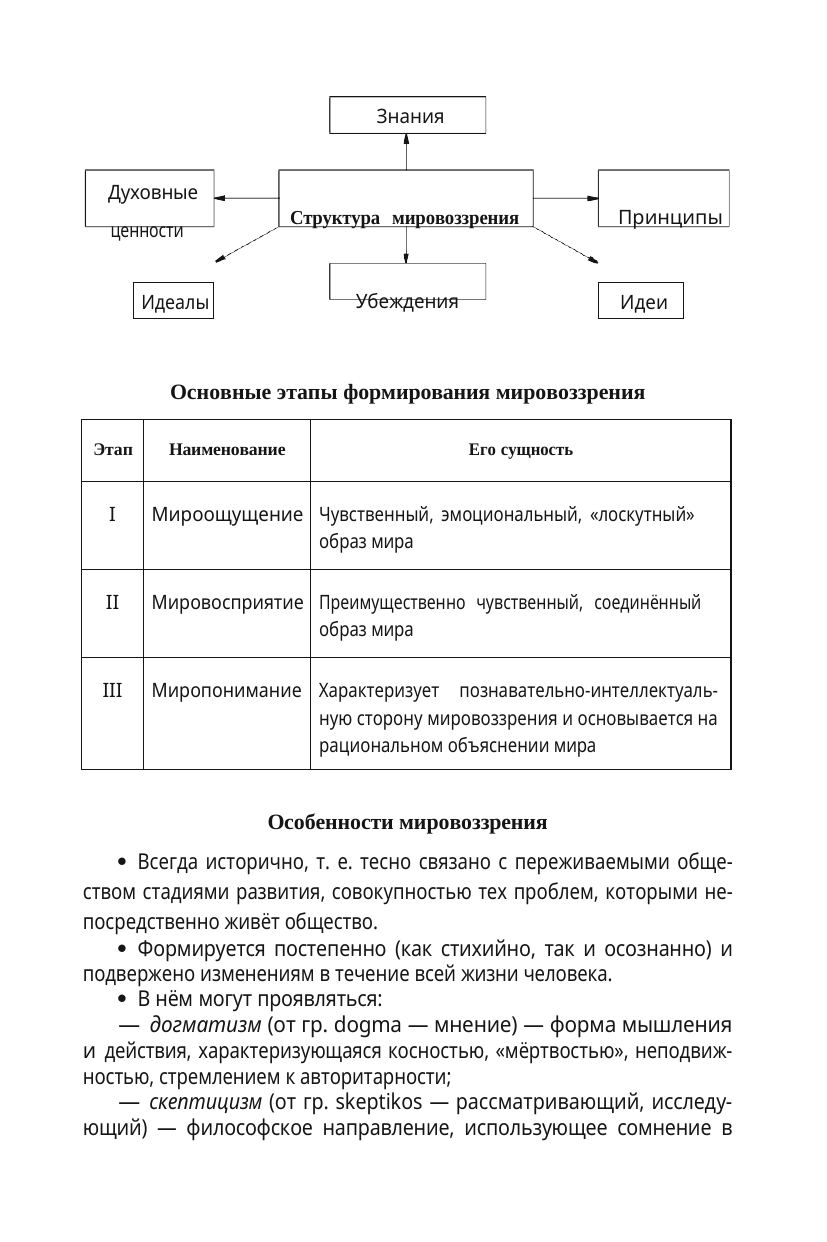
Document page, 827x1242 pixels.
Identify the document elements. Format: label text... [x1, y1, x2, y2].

text Знания [108, 102, 743, 129]
table_header Наименование [144, 420, 310, 481]
list В нём могут проявляться: [118, 987, 743, 1012]
text Особенности мировоззрения [158, 809, 656, 834]
text Духовные [119, 185, 743, 202]
picture [123, 341, 703, 419]
table_cell Характеризует познавательно-интеллектуаль- ную сторону мировоззрения и основывается на рациональном объяснении мира [311, 658, 730, 769]
subtitle Основные этапы формирования мировоззрения [159, 379, 656, 404]
table_cell I [82, 482, 143, 569]
table_cell III [82, 658, 143, 769]
table_cell Мировосприятие [144, 570, 310, 657]
list Формируется постепенно (как стихийно, так и осознанно) и подвержено изменениям в течение всей жизни человека. [83, 936, 733, 987]
text Убеждения [214, 287, 598, 314]
text Убеждения [599, 287, 656, 314]
picture [84, 96, 730, 300]
table_cell Мироощущение [144, 482, 310, 569]
table_cell Миропонимание [144, 658, 310, 769]
text Убеждения [158, 287, 213, 314]
picture [134, 283, 213, 300]
picture [599, 283, 683, 300]
list Всегда исторично, т. е. тесно связано с переживаемыми обще- ством стадиями развития, совокупностью тех проблем, которыми не- посредственно живёт общество. [83, 846, 733, 936]
table_cell Чувственный, эмоциональный, «лоскутный» образ мира [311, 482, 730, 569]
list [83, 1089, 733, 1141]
picture [123, 770, 703, 846]
table_header Его сущность [311, 420, 730, 481]
text ценности Структура мировоззрения Принципы [110, 202, 743, 230]
list догматизм (от гр. dogma — мнение) — форма мышления и действия, характеризующаяся косностью, «мёртвостью», неподвиж- ностью, стремлением к авторитарности; [83, 1012, 733, 1089]
table_cell Преимущественно чувственный, соединённый образ мира [311, 570, 730, 657]
table_header Этап [82, 420, 143, 481]
table_cell II [82, 570, 143, 657]
